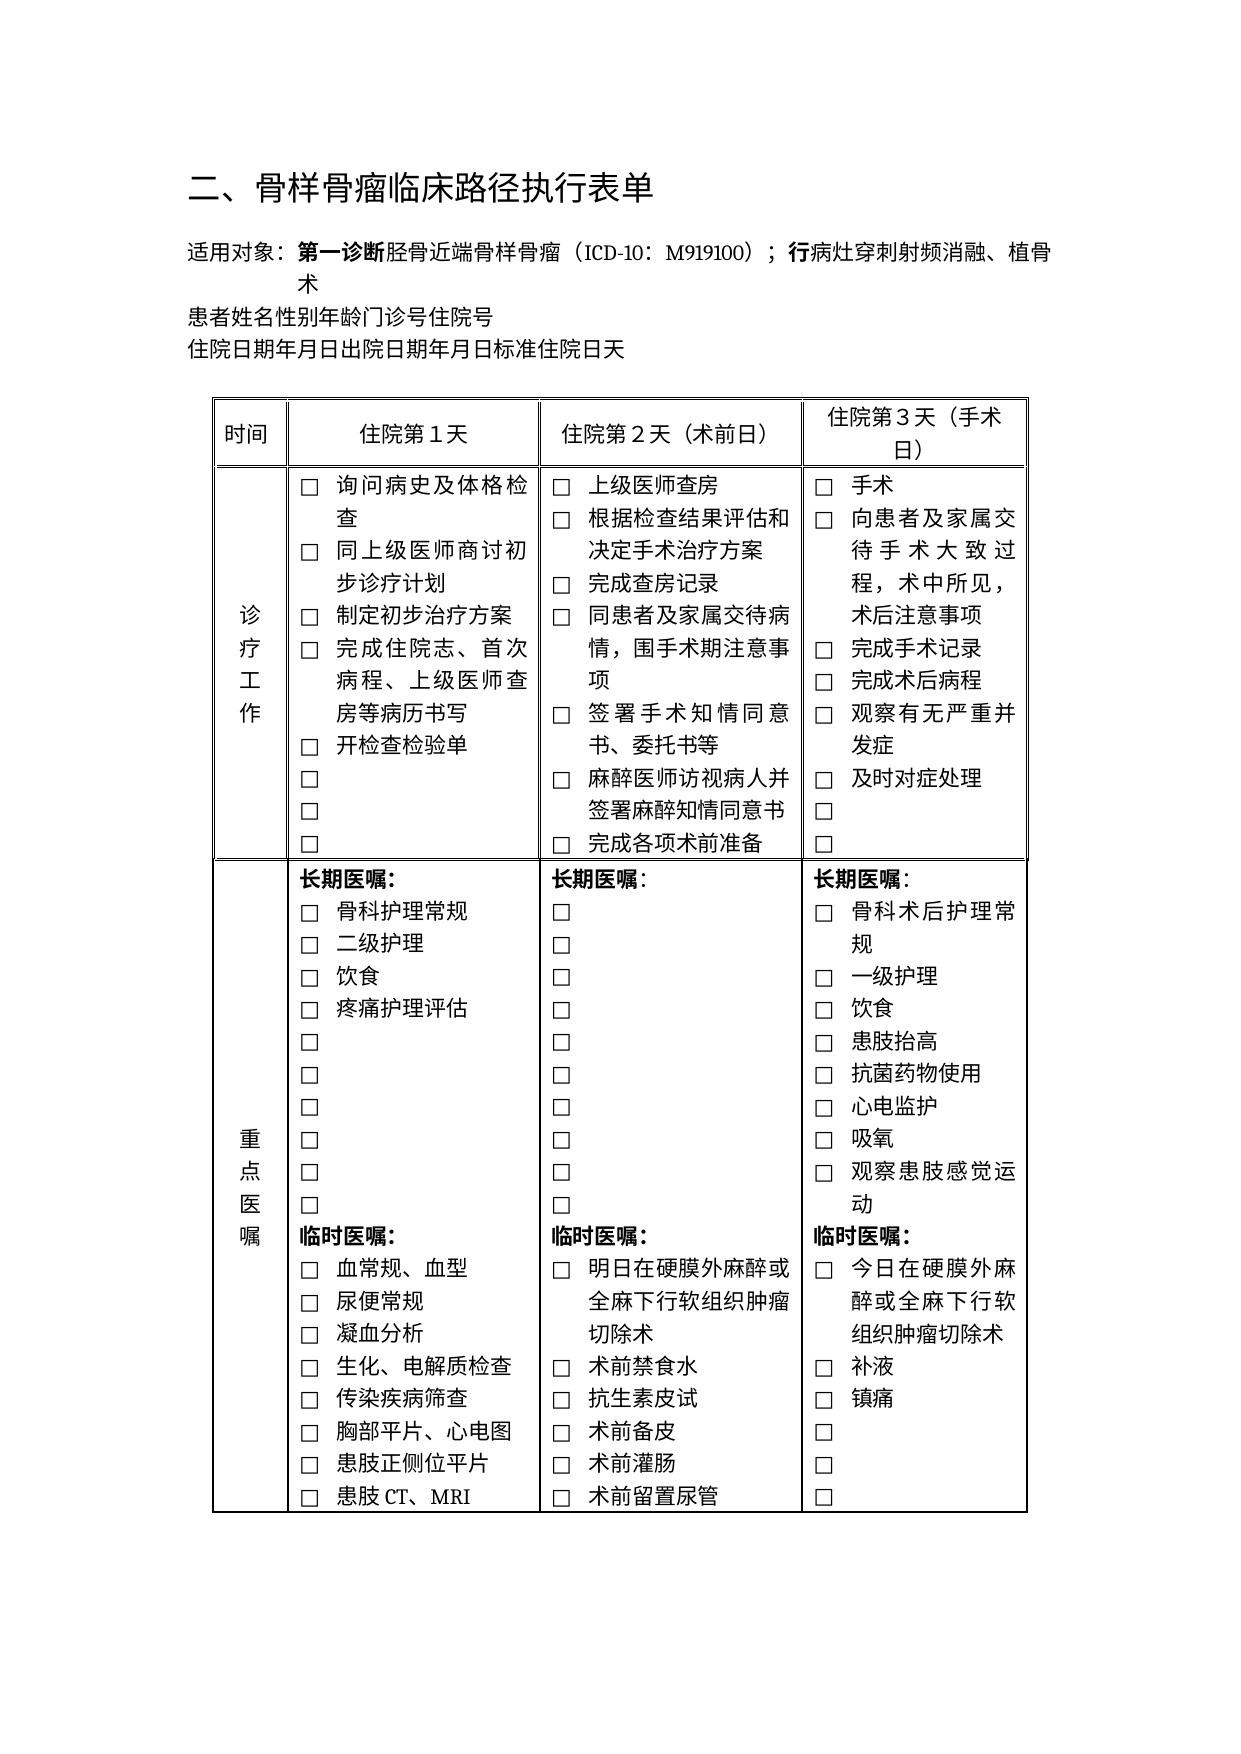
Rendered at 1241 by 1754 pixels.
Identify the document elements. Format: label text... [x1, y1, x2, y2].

table_cell 询问病史及体格检查 同上级医师商讨初步诊疗计划 制定初步治疗方案 完成住院志、首次病程、上级医师查房等病历书写 开检查检验单 [289, 468, 538, 858]
table_cell 上级医师查房 根据检查结果评估和决定手术治疗方案 完成查房记录 同患者及家属交待病情，围手术期注意事项 签署手术知情同意书、委托书等 麻醉医师访视病人并签署麻醉知情同意书 完成各项术前准备 [541, 468, 801, 858]
text 适用对象：第一诊断胫骨近端骨样骨瘤（ICD-10：M919100）；行病灶穿刺射频消融、植骨术 [187, 234, 1053, 299]
table_header 住院第２天（术前日） [540, 400, 802, 465]
table_cell 重 点 医 嘱 [214, 858, 287, 1511]
table_header 住院第１天 [288, 400, 539, 465]
table_header 时间 [215, 398, 288, 465]
table_cell 长期医嘱： 骨科护理常规 二级护理 饮食 疼痛护理评估 临时医嘱： 血常规、血型 尿便常规 凝血分析 生化、电解质检查 传染疾病筛查 胸部平片、心电图 患肢正侧位平片 患肢CT、MRI [289, 861, 539, 1511]
table_cell 长期医嘱： 骨科术后护理常规 一级护理 饮食 患肢抬高 抗菌药物使用 心电监护 吸氧 观察患肢感觉运动 临时医嘱： 今日在硬膜外麻醉或全麻下行软组织肿瘤切除术 补液 镇痛 [803, 858, 1026, 1511]
table_cell 诊 疗 工 作 [213, 465, 288, 858]
table_cell 手术 向患者及家属交待手术大致过程，术中所见，术后注意事项 完成手术记录 完成术后病程 观察有无严重并发症 及时对症处理 [802, 465, 1027, 858]
text 住院日期年月日出院日期年月日标准住院日天 [187, 332, 1053, 364]
text 二、骨样骨瘤临床路径执行表单 [187, 162, 1053, 210]
table_cell 长期医嘱： 临时医嘱： 明日在硬膜外麻醉或全麻下行软组织肿瘤切除术 术前禁食水 抗生素皮试 术前备皮 术前灌肠 术前留置尿管 [541, 861, 801, 1511]
table_header 住院第３天（手术日） [802, 400, 1026, 465]
text 患者姓名性别年龄门诊号住院号 [187, 299, 1053, 332]
